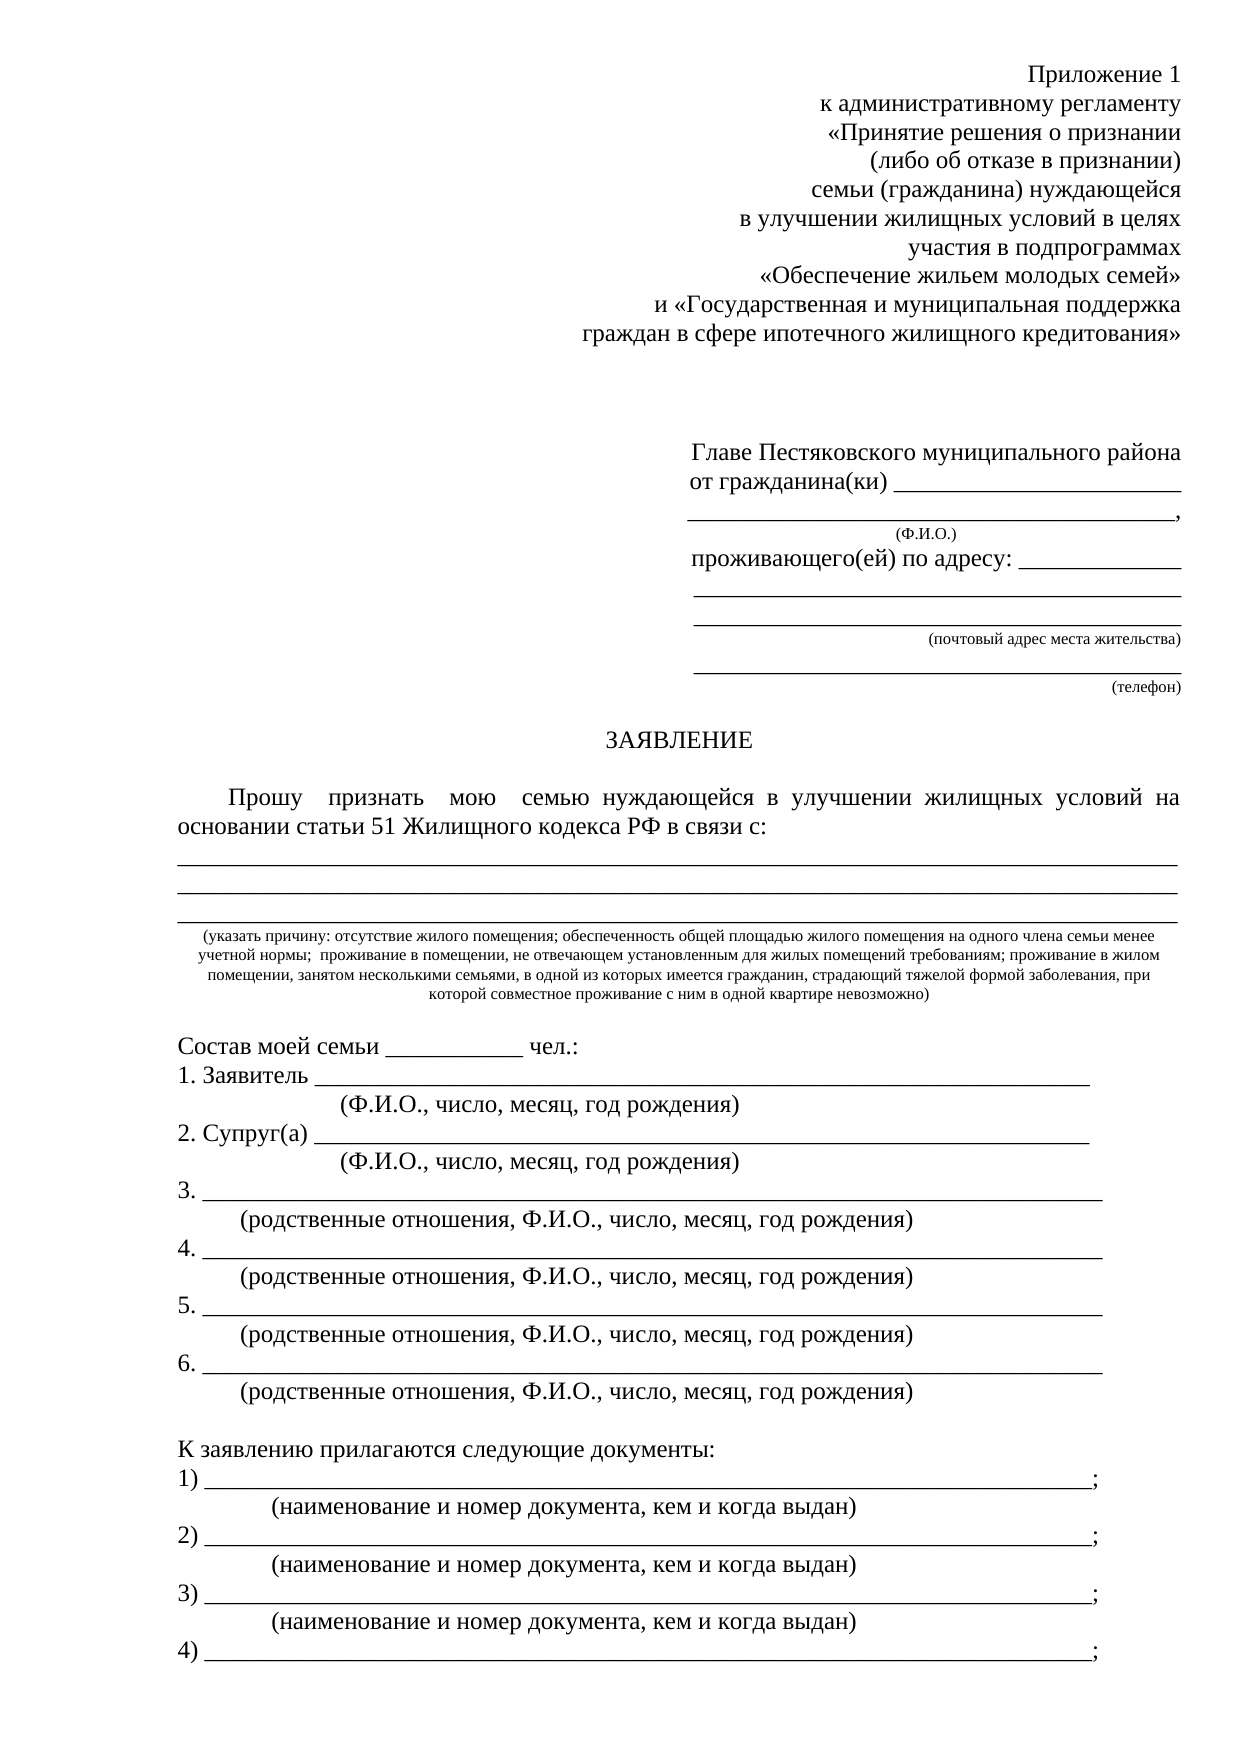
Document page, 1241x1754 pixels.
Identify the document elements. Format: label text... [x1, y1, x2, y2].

text _______________________________________ [177, 600, 1181, 629]
text (указать причину: отсутствие жилого помещения; обеспеченность общей площадью жилого помещения на одного члена семьи менее учетной нормы; проживание в помещении, не отвечающем установленным для жилых помещений требованиям; проживание в жилом помещении, занятом несколькими семьями, в одной из которых имеется гражданин, страдающий тяжелой формой заболевания, при которой совместное проживание с ним в одной квартире невозможно) [177, 926, 1181, 1003]
text 1. Заявитель ______________________________________________________________ [177, 1060, 1181, 1089]
text в улучшении жилищных условий в целях [177, 203, 1181, 232]
text ________________________________________________________________________________________________________________________________________________________________________________________________________________________________________________ [177, 840, 1181, 926]
text к административному регламенту [177, 88, 1181, 117]
text (Ф.И.О.) [177, 523, 1181, 543]
text (родственные отношения, Ф.И.О., число, месяц, год рождения) [177, 1376, 1181, 1405]
text _______________________________________ [177, 648, 1181, 677]
text семьи (гражданина) нуждающейся [177, 174, 1181, 203]
text участия в подпрограммах [177, 232, 1181, 260]
text К заявлению прилагаются следующие документы: [177, 1434, 1181, 1463]
text 4. ________________________________________________________________________ [177, 1233, 1181, 1261]
text (родственные отношения, Ф.И.О., число, месяц, год рождения) [177, 1261, 1181, 1290]
text граждан в сфере ипотечного жилищного кредитования» [177, 318, 1181, 347]
text и «Государственная и муниципальная поддержка [177, 289, 1181, 318]
text 5. ________________________________________________________________________ [177, 1290, 1181, 1319]
text 4) _______________________________________________________________________; [177, 1635, 1181, 1664]
text (родственные отношения, Ф.И.О., число, месяц, год рождения) [177, 1204, 1181, 1233]
text _______________________________________, [177, 495, 1181, 523]
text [177, 1606, 1181, 1635]
text (Ф.И.О., число, месяц, год рождения) [177, 1146, 1181, 1175]
text проживающего(ей) по адресу: _____________ [177, 543, 1181, 571]
text Главе Пестяковского муниципального района [177, 437, 1181, 466]
text (телефон) [177, 677, 1181, 696]
text от гражданина(ки) _______________________ [177, 466, 1181, 495]
text (либо об отказе в признании) [177, 145, 1181, 174]
text (Ф.И.О., число, месяц, год рождения) [177, 1089, 1181, 1118]
text «Принятие решения о признании [177, 117, 1181, 145]
text Приложение 1 [177, 59, 1181, 88]
text ЗАЯВЛЕНИЕ [177, 725, 1181, 753]
text «Обеспечение жильем молодых семей» [177, 260, 1181, 289]
text (наименование и номер документа, кем и когда выдан) [177, 1491, 1181, 1520]
text 2. Супруг(а) ______________________________________________________________ [177, 1118, 1181, 1146]
text 3) _______________________________________________________________________; [177, 1578, 1181, 1606]
text Прошу признать мою семью нуждающейся в улучшении жилищных условий на основании статьи 51 Жилищного кодекса РФ в связи с: [177, 782, 1181, 840]
text 3. ________________________________________________________________________ [177, 1175, 1181, 1204]
text (почтовый адрес места жительства) [177, 629, 1181, 648]
text _______________________________________ [177, 571, 1181, 600]
text Состав моей семьи ___________ чел.: [177, 1031, 1181, 1060]
text (родственные отношения, Ф.И.О., число, месяц, год рождения) [177, 1319, 1181, 1348]
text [177, 1549, 1181, 1578]
text 6. ________________________________________________________________________ [177, 1348, 1181, 1376]
text 1) _______________________________________________________________________; [177, 1463, 1181, 1491]
text 2) _______________________________________________________________________; [177, 1520, 1181, 1549]
